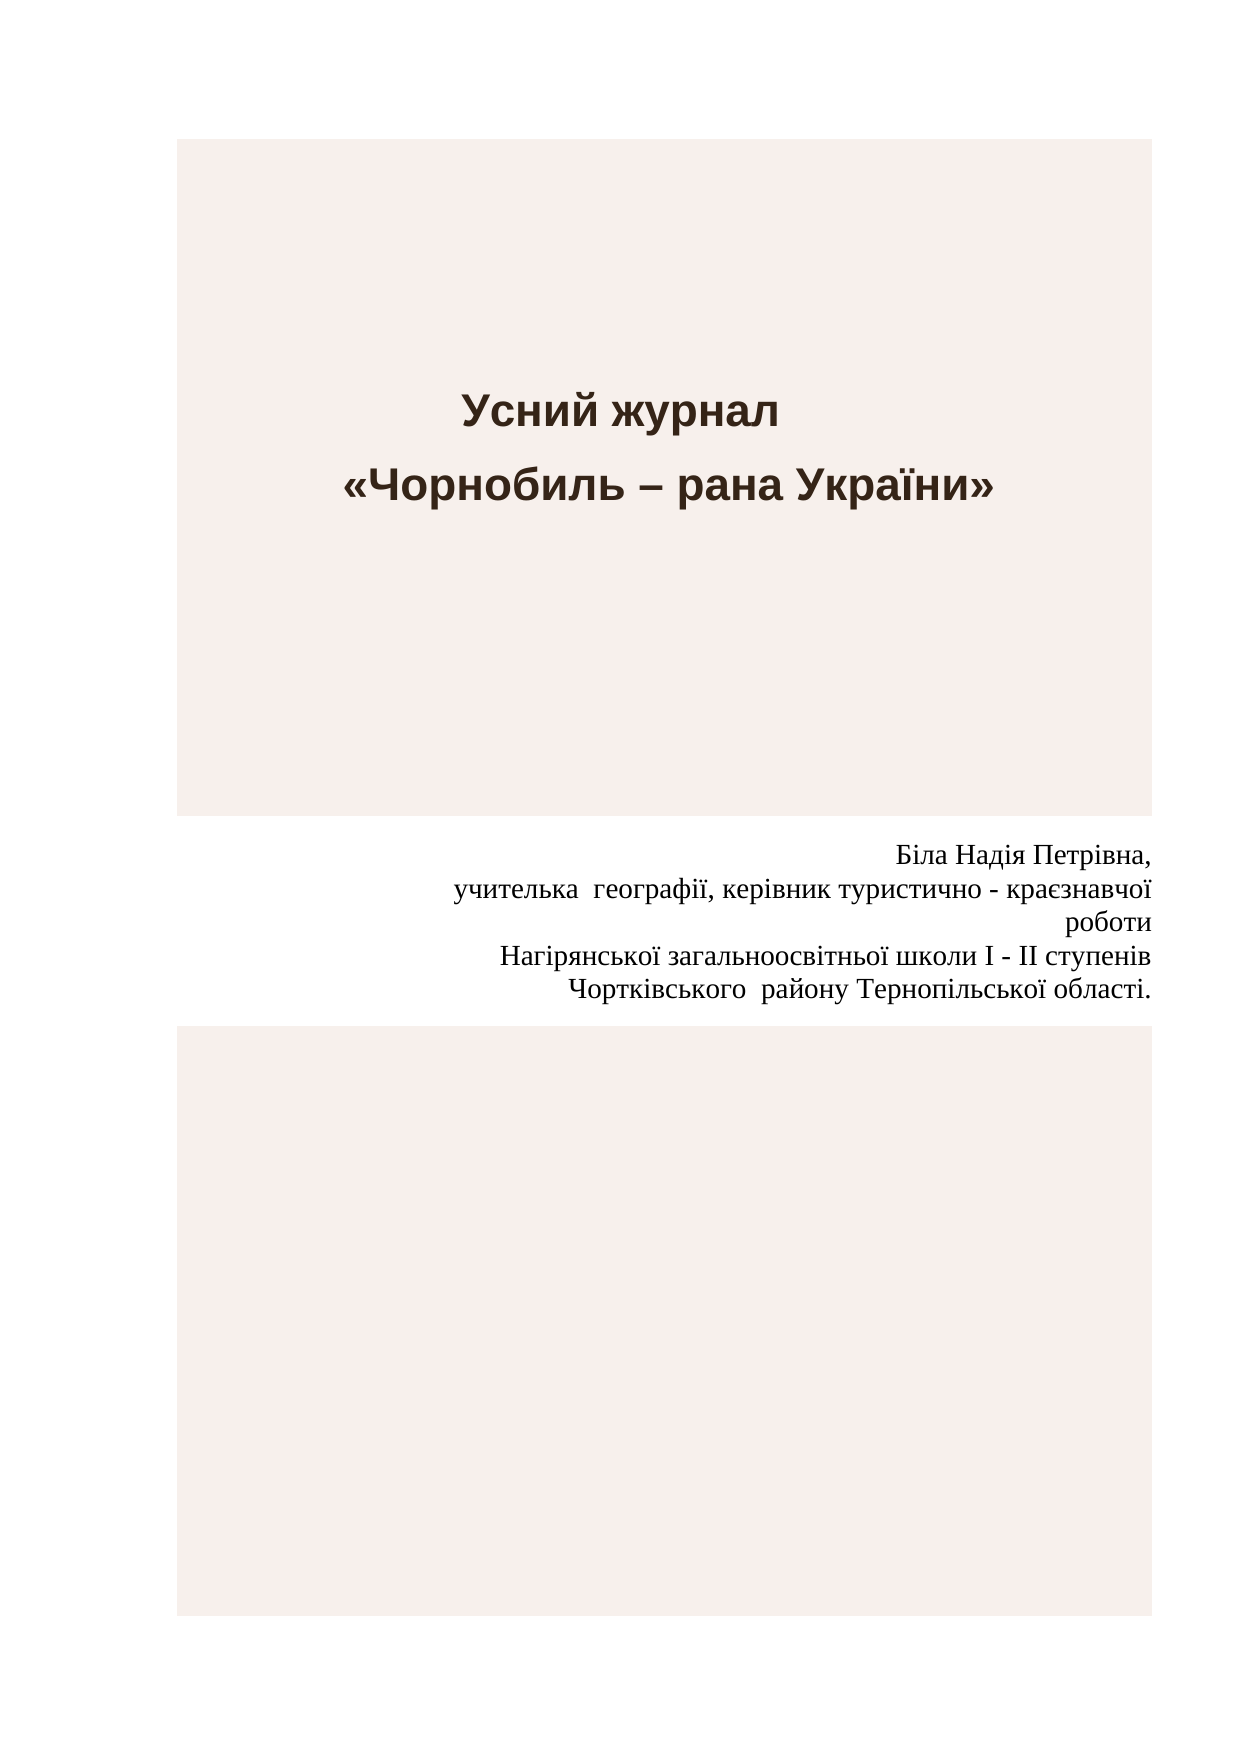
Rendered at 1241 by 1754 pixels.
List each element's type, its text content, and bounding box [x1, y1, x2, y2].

text Усний журнал [177, 384, 1152, 437]
text Біла Надія Петрівна, [177, 837, 1152, 871]
text «Чорнобиль – рана України» [177, 458, 1152, 510]
text учителька географії, керівник туристично - краєзнавчої роботи [177, 871, 1152, 938]
text Чортківського району Тернопільської області. [177, 971, 1152, 1005]
text Нагірянської загальноосвітньої школи I - II ступенів [177, 938, 1152, 971]
